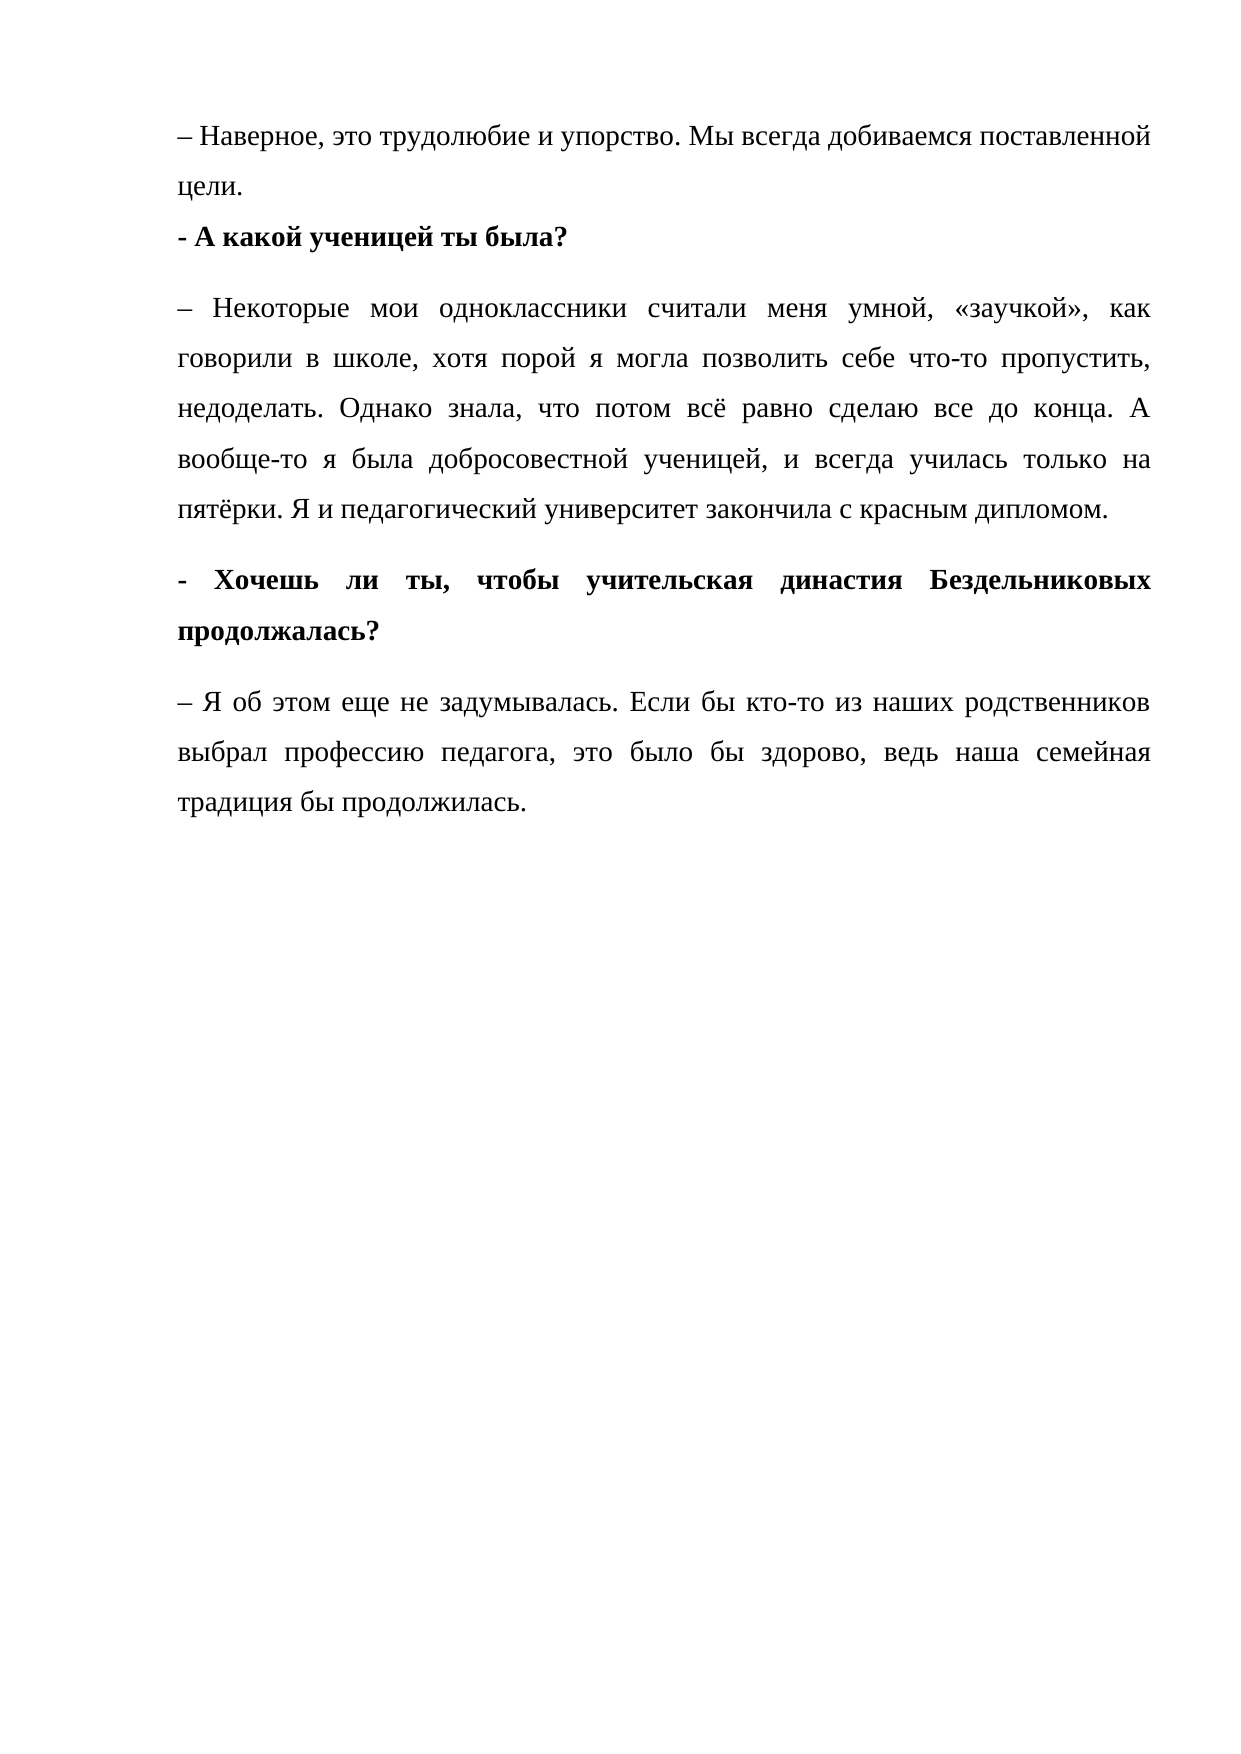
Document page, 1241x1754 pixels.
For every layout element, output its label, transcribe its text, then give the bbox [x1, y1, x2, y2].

text – Наверное, это трудолюбие и упорство. Мы всегда добиваемся поставленной цели. - А какой ученицей ты была? [177, 118, 1152, 252]
text - Хочешь ли ты, чтобы учительская династия Бездельниковых продолжалась? [177, 562, 1152, 646]
text – Некоторые мои одноклассники считали меня умной, «заучкой», как говорили в школе, хотя порой я могла позволить себе что-то пропустить, недоделать. Однако знала, что потом всё равно сделаю все до конца. А вообще-то я была добросовестной ученицей, и всегда училась только на пятёрки. Я и педагогический университет закончила с красным дипломом. [177, 290, 1152, 525]
text – Я об этом еще не задумывалась. Если бы кто-то из наших родственников выбрал профессию педагога, это было бы здорово, ведь наша семейная традиция бы продолжилась. [177, 684, 1152, 818]
